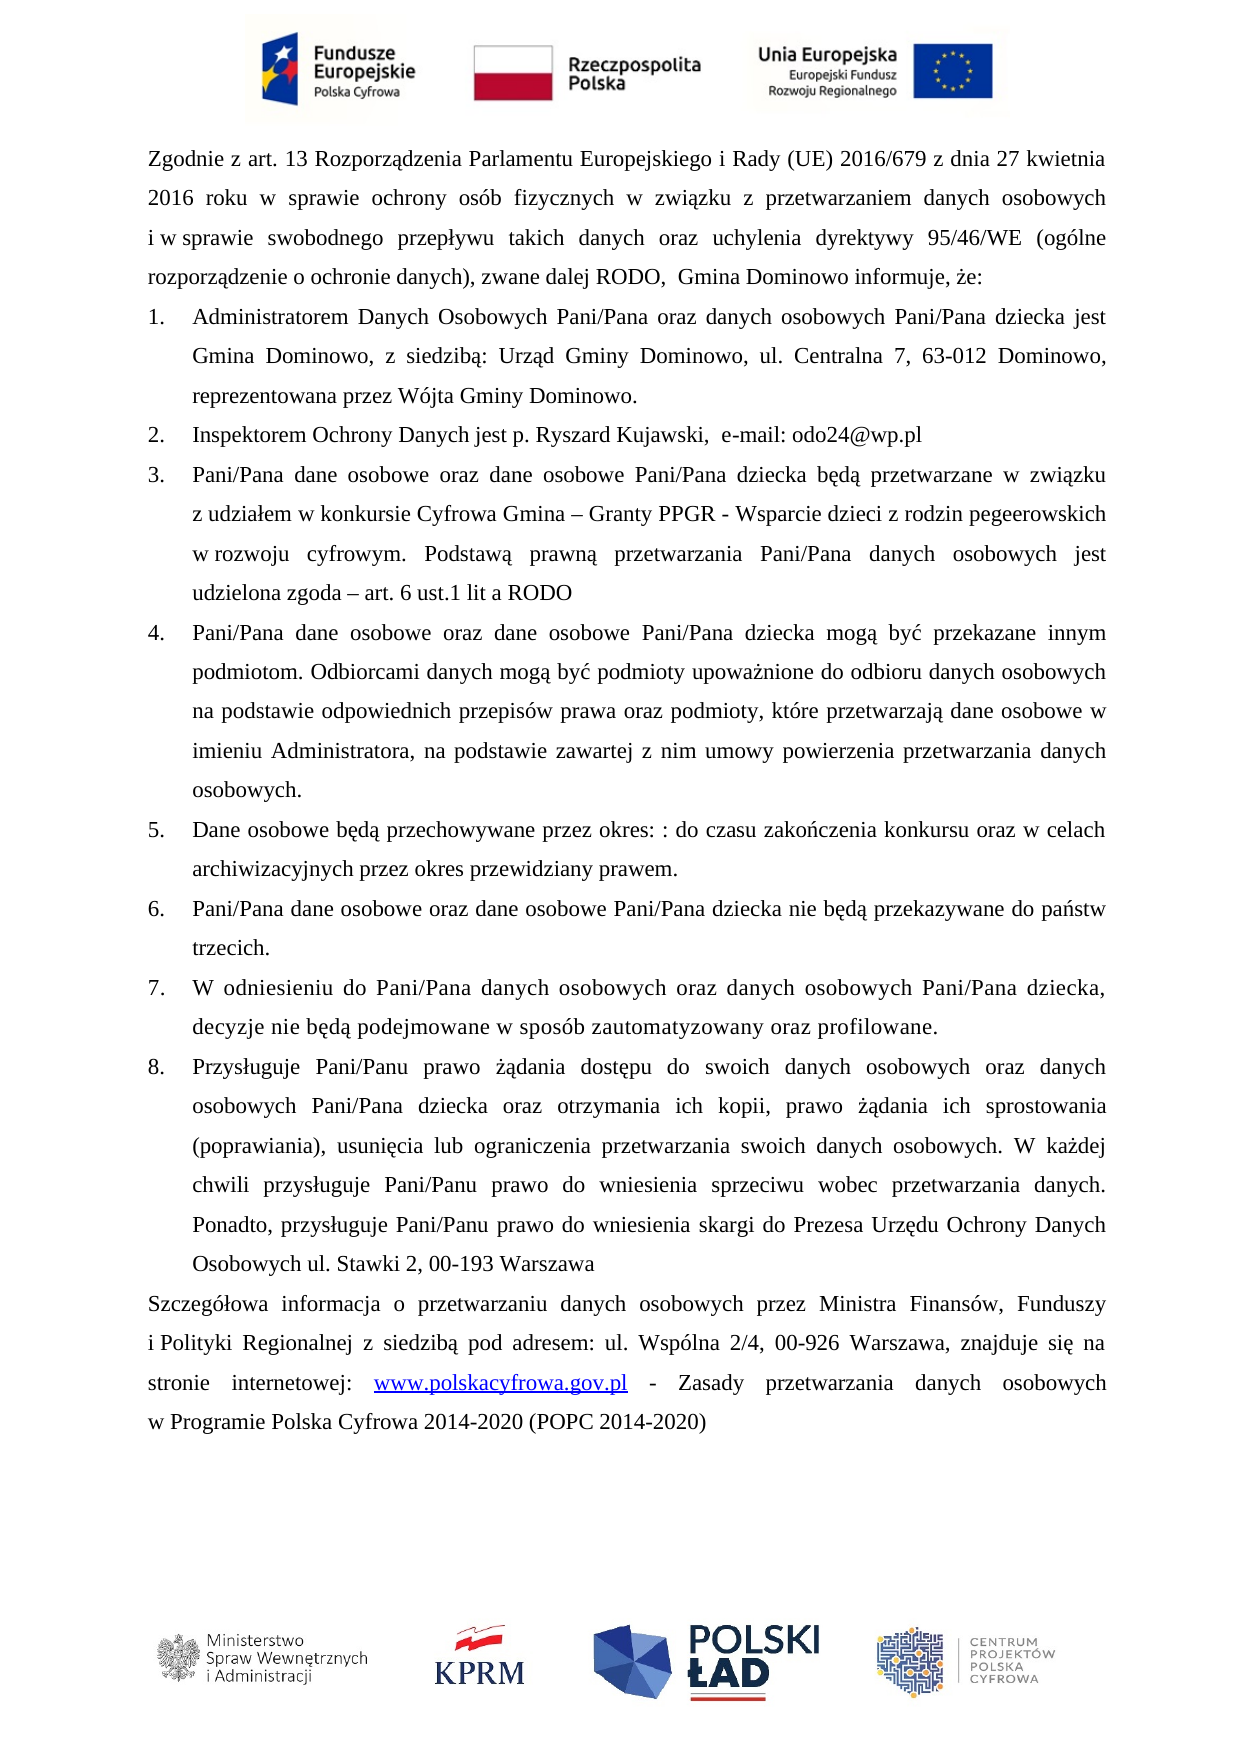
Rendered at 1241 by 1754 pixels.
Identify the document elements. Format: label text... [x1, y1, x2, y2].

list Pani/Pana dane osobowe oraz dane osobowe Pani/Pana dziecka nie będą przekazywane do państw trzecich. [148, 895, 1107, 961]
picture [245, 14, 1011, 126]
list Pani/Pana dane osobowe oraz dane osobowe Pani/Pana dziecka będą przetwarzane w związku z udziałem w konkursie Cyfrowa Gmina – Granty PPGR - Wsparcie dzieci z rodzin pegeerowskich w rozwoju cyfrowym. Podstawą prawną przetwarzania Pani/Pana danych osobowych jest udzielona zgoda – art. 6 ust.1 lit a RODO [148, 461, 1107, 605]
list Administratorem Danych Osobowych Pani/Pana oraz danych osobowych Pani/Pana dziecka jest Gmina Dominowo, z siedzibą: Urząd Gminy Dominowo, ul. Centralna 7, 63-012 Dominowo, reprezentowana przez Wójta Gminy Dominowo. [148, 303, 1107, 408]
text Szczegółowa informacja o przetwarzaniu danych osobowych przez Ministra Finansów, Funduszy i Polityki Regionalnej z siedzibą pod adresem: ul. Wspólna 2/4, 00-926 Warszawa, znajduje się na stronie internetowej: www.polskacyfrowa.gov.pl - Zasady przetwarzania danych osobowych w Programie Polska Cyfrowa 2014-2020 (POPC 2014-2020) [148, 1290, 1107, 1434]
list Dane osobowe będą przechowywane przez okres: : do czasu zakończenia konkursu oraz w celach archiwizacyjnych przez okres przewidziany prawem. [148, 816, 1107, 882]
picture [147, 1607, 1093, 1720]
list Inspektorem Ochrony Danych jest p. Ryszard Kujawski, e-mail: odo24@wp.pl [148, 421, 1107, 447]
list Przysługuje Pani/Panu prawo żądania dostępu do swoich danych osobowych oraz danych osobowych Pani/Pana dziecka oraz otrzymania ich kopii, prawo żądania ich sprostowania (poprawiania), usunięcia lub ograniczenia przetwarzania swoich danych osobowych. W każdej chwili przysługuje Pani/Panu prawo do wniesienia sprzeciwu wobec przetwarzania danych. Ponadto, przysługuje Pani/Panu prawo do wniesienia skargi do Prezesa Urzędu Ochrony Danych Osobowych ul. Stawki 2, 00-193 Warszawa [148, 1053, 1107, 1277]
list Pani/Pana dane osobowe oraz dane osobowe Pani/Pana dziecka mogą być przekazane innym podmiotom. Odbiorcami danych mogą być podmioty upoważnione do odbioru danych osobowych na podstawie odpowiednich przepisów prawa oraz podmioty, które przetwarzają dane osobowe w imieniu Administratora, na podstawie zawartej z nim umowy powierzenia przetwarzania danych osobowych. [148, 618, 1107, 803]
text Zgodnie z art. 13 Rozporządzenia Parlamentu Europejskiego i Rady (UE) 2016/679 z dnia 27 kwietnia 2016 roku w sprawie ochrony osób fizycznych w związku z przetwarzaniem danych osobowych i w sprawie swobodnego przepływu takich danych oraz uchylenia dyrektywy 95/46/WE (ogólne rozporządzenie o ochronie danych), zwane dalej RODO, Gmina Dominowo informuje, że: [148, 145, 1107, 289]
list W odniesieniu do Pani/Pana danych osobowych oraz danych osobowych Pani/Pana dziecka, decyzje nie będą podejmowane w sposób zautomatyzowany oraz profilowane. [148, 974, 1107, 1040]
